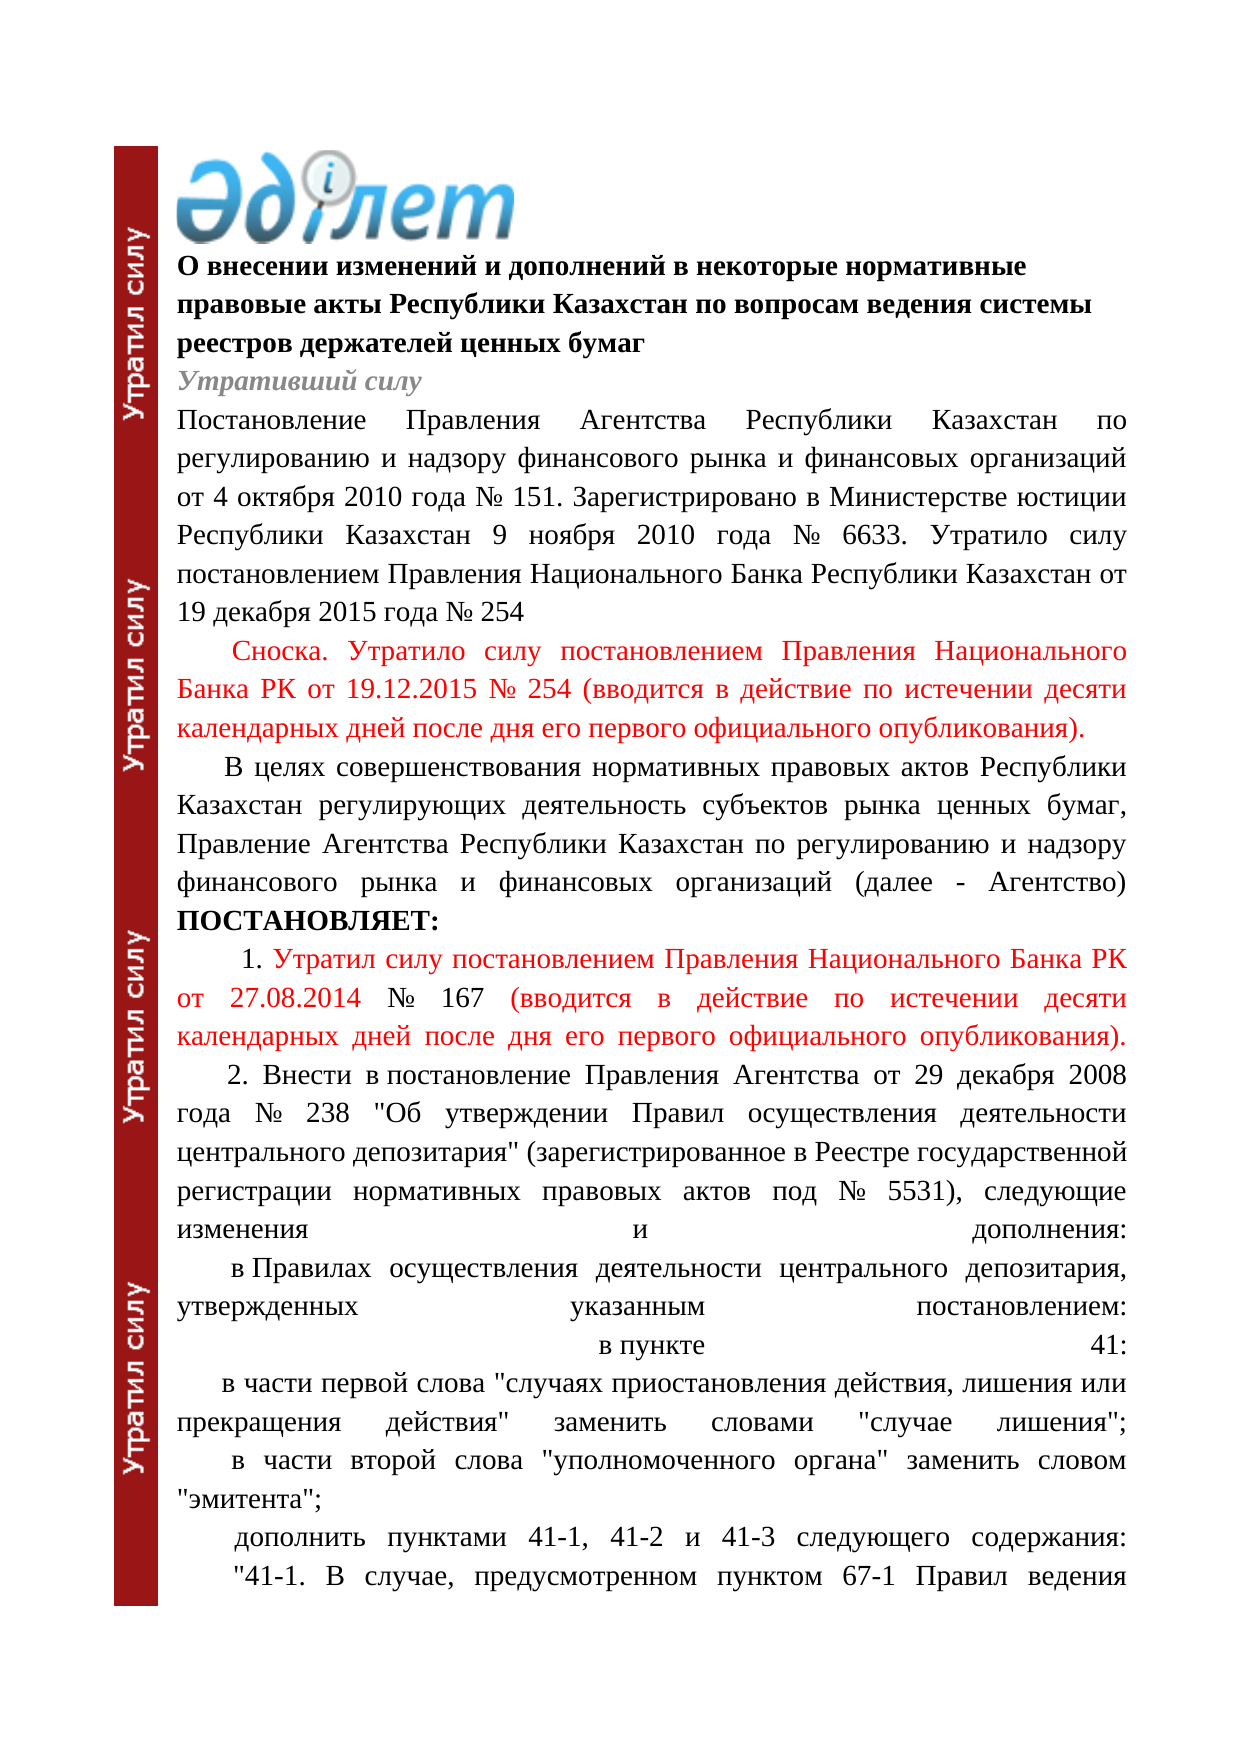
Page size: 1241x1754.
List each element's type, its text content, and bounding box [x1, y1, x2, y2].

picture [114, 146, 158, 248]
picture [176, 150, 515, 244]
picture [114, 358, 158, 363]
picture [114, 397, 158, 402]
text О внесении изменений и дополнений в некоторые нормативные правовые акты Республики Казахстан по вопросам ведения системы реестров держателей ценных бумаг [112, 248, 1128, 358]
text Постановление Правления Агентства Республики Казахстан по регулированию и надзору финансового рынка и финансовых организаций от 4 октября 2010 года № 151. Зарегистрировано в Министерстве юстиции Республики Казахстан 9 ноября 2010 года № 6633. Утратило силу постановлением Правления Национального Банка Республики Казахстан от 19 декабря 2015 года № 254 [112, 402, 1128, 628]
picture [114, 628, 158, 633]
text Сноска. Утратило силу постановлением Правления Национального Банка РК от 19.12.2015 № 254 (вводится в действие по истечении десяти календарных дней после дня его первого официального опубликования). [112, 633, 1128, 744]
picture [114, 1592, 158, 1606]
text Утративший силу [112, 363, 1128, 397]
picture [114, 744, 158, 749]
